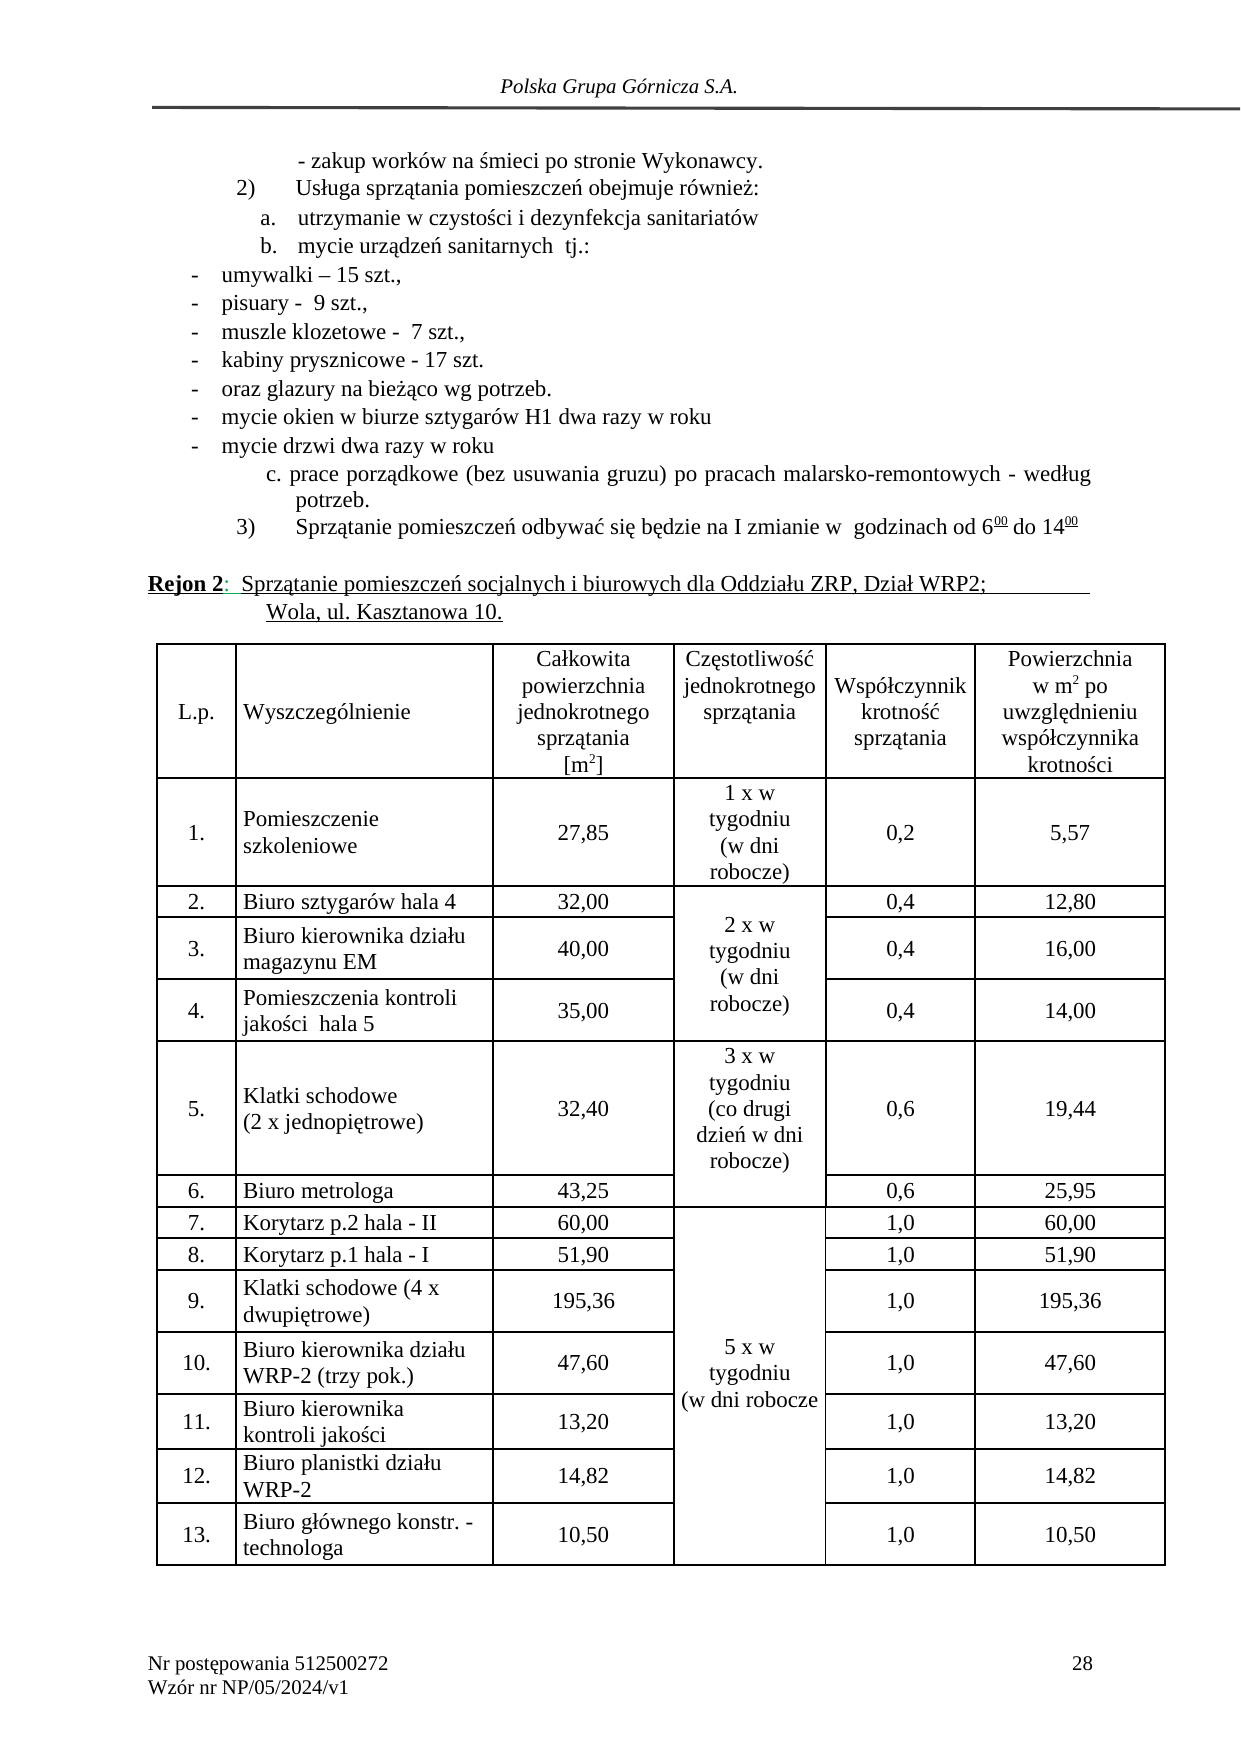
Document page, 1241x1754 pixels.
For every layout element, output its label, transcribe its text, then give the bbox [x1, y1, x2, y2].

table_cell 3. [158, 918, 235, 978]
table_cell 5,57 [976, 779, 1164, 884]
list utrzymanie w czystości i dezynfekcja sanitariatów [260, 204, 1093, 231]
table_cell 32,00 [494, 887, 673, 916]
table_cell Pomieszczenie szkoleniowe [237, 779, 492, 884]
table_cell 195,36 [494, 1271, 673, 1331]
table_cell Korytarz p.2 hala - II [237, 1208, 492, 1237]
table_cell 1,0 [826, 1450, 974, 1502]
table_cell 14,00 [976, 980, 1164, 1040]
table_cell Biuro metrologa [237, 1176, 492, 1206]
table_cell 51,90 [976, 1239, 1164, 1269]
table_cell 47,60 [976, 1333, 1164, 1393]
table_cell 0,4 [827, 887, 974, 916]
table_cell Biuro głównego konstr. - technologa [237, 1504, 492, 1564]
table_cell 35,00 [494, 980, 673, 1040]
table_header Współczynnik krotność sprzątania [827, 645, 974, 777]
table_cell Klatki schodowe (4 x dwupiętrowe) [237, 1271, 492, 1331]
table_cell 12. [158, 1450, 235, 1502]
table_cell 1,0 [826, 1208, 974, 1237]
table_cell 0,6 [827, 1176, 974, 1206]
table_cell Klatki schodowe (2 x jednopiętrowe) [237, 1042, 492, 1174]
table_cell 47,60 [494, 1333, 673, 1393]
list mycie urządzeń sanitarnych tj.: [260, 233, 1093, 259]
table_cell 14,82 [494, 1450, 673, 1502]
table_cell 0,4 [827, 918, 974, 978]
text c. prace porządkowe (bez usuwania gruzu) po pracach malarsko-remontowych - według potrzeb. [266, 460, 1093, 513]
table_cell 60,00 [976, 1208, 1164, 1237]
table_cell 13,20 [976, 1395, 1164, 1447]
table_cell 1,0 [826, 1395, 974, 1447]
table_cell 25,95 [976, 1176, 1164, 1206]
table_cell Biuro sztygarów hala 4 [237, 887, 492, 916]
table_cell 195,36 [976, 1271, 1164, 1331]
table_cell 19,44 [976, 1042, 1164, 1174]
table_cell 13,20 [494, 1395, 673, 1447]
table_cell 51,90 [494, 1239, 673, 1269]
table_cell Biuro kierownika działu magazynu EM [237, 918, 492, 978]
table_cell 6. [158, 1176, 235, 1206]
table_cell 0,2 [827, 779, 974, 884]
table_cell 27,85 [494, 779, 673, 884]
table_header Powierzchnia w m2 po uwzględnieniu współczynnika krotności [976, 645, 1164, 777]
table_cell 5. [158, 1042, 235, 1174]
table_cell 5 x w tygodniu (w dni robocze [675, 1208, 825, 1564]
table_cell 1. [158, 779, 235, 884]
list muszle klozetowe - 7 szt., [148, 318, 1093, 344]
list umywalki – 15 szt., [148, 261, 1093, 287]
table_cell 32,40 [494, 1042, 673, 1174]
table_cell 2. [158, 887, 235, 916]
table_cell 60,00 [494, 1208, 673, 1237]
list mycie drzwi dwa razy w roku [148, 432, 1093, 458]
table_cell 1,0 [826, 1504, 974, 1564]
table_cell 16,00 [976, 918, 1164, 978]
table_cell 1,0 [826, 1271, 974, 1331]
table_cell 13. [158, 1504, 235, 1564]
table_cell 4. [158, 980, 235, 1040]
list Sprzątanie pomieszczeń odbywać się będzie na I zmianie w godzinach od 600 do 1400 [236, 513, 1107, 539]
list oraz glazury na bieżąco wg potrzeb. [148, 375, 1093, 401]
table_header Częstotliwość jednokrotnego sprzątania [675, 645, 825, 777]
table_cell 0,4 [827, 980, 974, 1040]
table_cell 3 x w tygodniu (co drugi dzień w dni robocze) [675, 1042, 825, 1174]
table_cell 10,50 [976, 1504, 1164, 1564]
table_cell 7. [158, 1208, 235, 1237]
table_header Całkowita powierzchnia jednokrotnego sprzątania [m2] [494, 645, 673, 777]
table_cell 0,6 [827, 1042, 974, 1174]
table_cell 14,82 [976, 1450, 1164, 1502]
table_cell Korytarz p.1 hala - I [237, 1239, 492, 1269]
table_header L.p. [158, 645, 235, 777]
table_cell 40,00 [494, 918, 673, 978]
table_cell [675, 1174, 825, 1206]
table_cell Biuro kierownika działu WRP-2 (trzy pok.) [237, 1333, 492, 1393]
table_cell Biuro planistki działu WRP-2 [237, 1450, 492, 1502]
table_cell 9. [158, 1271, 235, 1331]
table_cell 8. [158, 1239, 235, 1269]
table_cell 2 x w tygodniu (w dni robocze) [675, 887, 825, 1040]
table_cell 1 x w tygodniu (w dni robocze) [675, 779, 825, 884]
text - zakup worków na śmieci po stronie Wykonawcy. [298, 148, 1093, 174]
list kabiny prysznicowe - 17 szt. [148, 346, 1093, 373]
table_cell 10,50 [494, 1504, 673, 1564]
table_cell Biuro kierownika kontroli jakości [237, 1395, 492, 1447]
list pisuary - 9 szt., [148, 289, 1093, 316]
text Rejon 2: Sprzątanie pomieszczeń socjalnych i biurowych dla Oddziału ZRP, Dział WRP2; Wola, ul. Kasztanowa 10. [148, 570, 1093, 624]
table_cell 11. [158, 1395, 235, 1447]
table_cell 1,0 [826, 1239, 974, 1269]
table_cell 12,80 [976, 887, 1164, 916]
list mycie okien w biurze sztygarów H1 dwa razy w roku [148, 403, 1093, 429]
table_cell 10. [158, 1333, 235, 1393]
table_cell 43,25 [494, 1176, 673, 1206]
table_cell Pomieszczenia kontroli jakości hala 5 [237, 980, 492, 1040]
table_cell 1,0 [826, 1333, 974, 1393]
list Usługa sprzątania pomieszczeń obejmuje również: [236, 174, 1093, 200]
table_header Wyszczególnienie [237, 645, 492, 777]
